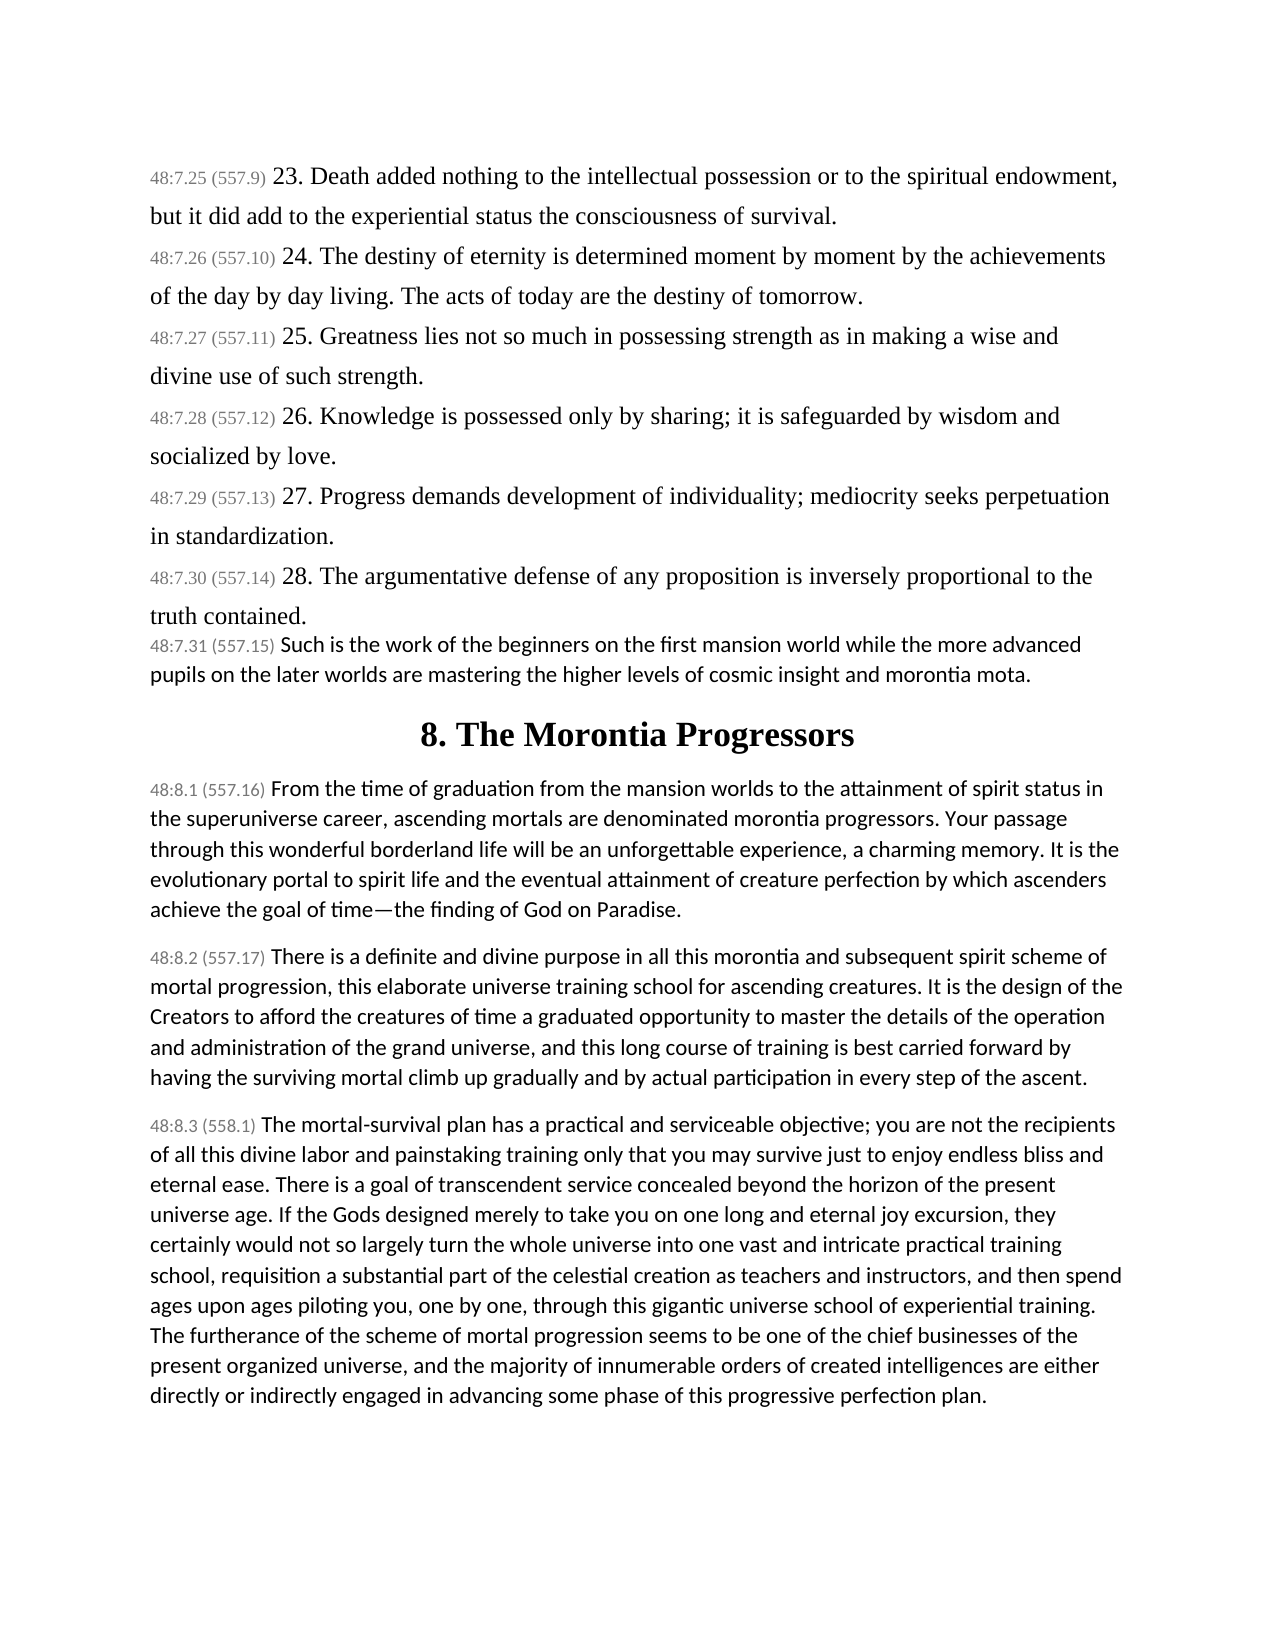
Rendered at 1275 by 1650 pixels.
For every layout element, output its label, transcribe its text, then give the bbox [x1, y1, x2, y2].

text 48:7.28 (557.12) 26. Knowledge is possessed only by sharing; it is safeguarded by wisdom and socialized by love. [150, 390, 1125, 470]
text 48:7.25 (557.9) 23. Death added nothing to the intellectual possession or to the spiritual endowment, but it did add to the experiential status the consciousness of survival. [150, 150, 1125, 230]
text 48:8.3 (558.1) The mortal-survival plan has a practical and serviceable objective; you are not the recipients of all this divine labor and painstaking training only that you may survive just to enjoy endless bliss and eternal ease. There is a goal of transcendent service concealed beyond the horizon of the present universe age. If the Gods designed merely to take you on one long and eternal joy excursion, they certainly would not so largely turn the whole universe into one vast and intricate practical training school, requisition a substantial part of the celestial creation as teachers and instructors, and then spend ages upon ages piloting you, one by one, through this gigantic universe school of experiential training. The furtherance of the scheme of mortal progression seems to be one of the chief businesses of the present organized universe, and the majority of innumerable orders of created intelligences are either directly or indirectly engaged in advancing some phase of this progressive perfection plan. [150, 1110, 1125, 1410]
text 48:8.1 (557.16) From the time of graduation from the mansion worlds to the attainment of spirit status in the superuniverse career, ascending mortals are denominated morontia progressors. Your passage through this wonderful borderland life will be an unforgettable experience, a charming memory. It is the evolutionary portal to spirit life and the eventual attainment of creature perfection by which ascenders achieve the goal of time—the finding of God on Paradise. [150, 774, 1125, 923]
text 48:7.27 (557.11) 25. Greatness lies not so much in possessing strength as in making a wise and divine use of such strength. [150, 310, 1125, 390]
text 48:7.30 (557.14) 28. The argumentative defense of any proposition is inversely proportional to the truth contained. [150, 550, 1125, 630]
text 48:7.31 (557.15) Such is the work of the beginners on the first mansion world while the more advanced pupils on the later worlds are mastering the higher levels of cosmic insight and morontia mota. [150, 630, 1125, 676]
text 48:7.26 (557.10) 24. The destiny of eternity is determined moment by moment by the achievements of the day by day living. The acts of today are the destiny of tomorrow. [150, 230, 1125, 310]
text 48:7.29 (557.13) 27. Progress demands development of individuality; mediocrity seeks perpetuation in standardization. [150, 470, 1125, 550]
text 48:8.2 (557.17) There is a definite and divine purpose in all this morontia and subsequent spirit scheme of mortal progression, this elaborate universe training school for ascending creatures. It is the design of the Creators to afford the creatures of time a graduated opportunity to master the details of the operation and administration of the grand universe, and this long course of training is best carried forward by having the surviving mortal climb up gradually and by actual participation in every step of the ascent. [150, 942, 1125, 1091]
subtitle 8. The Morontia Progressors [150, 676, 1125, 754]
